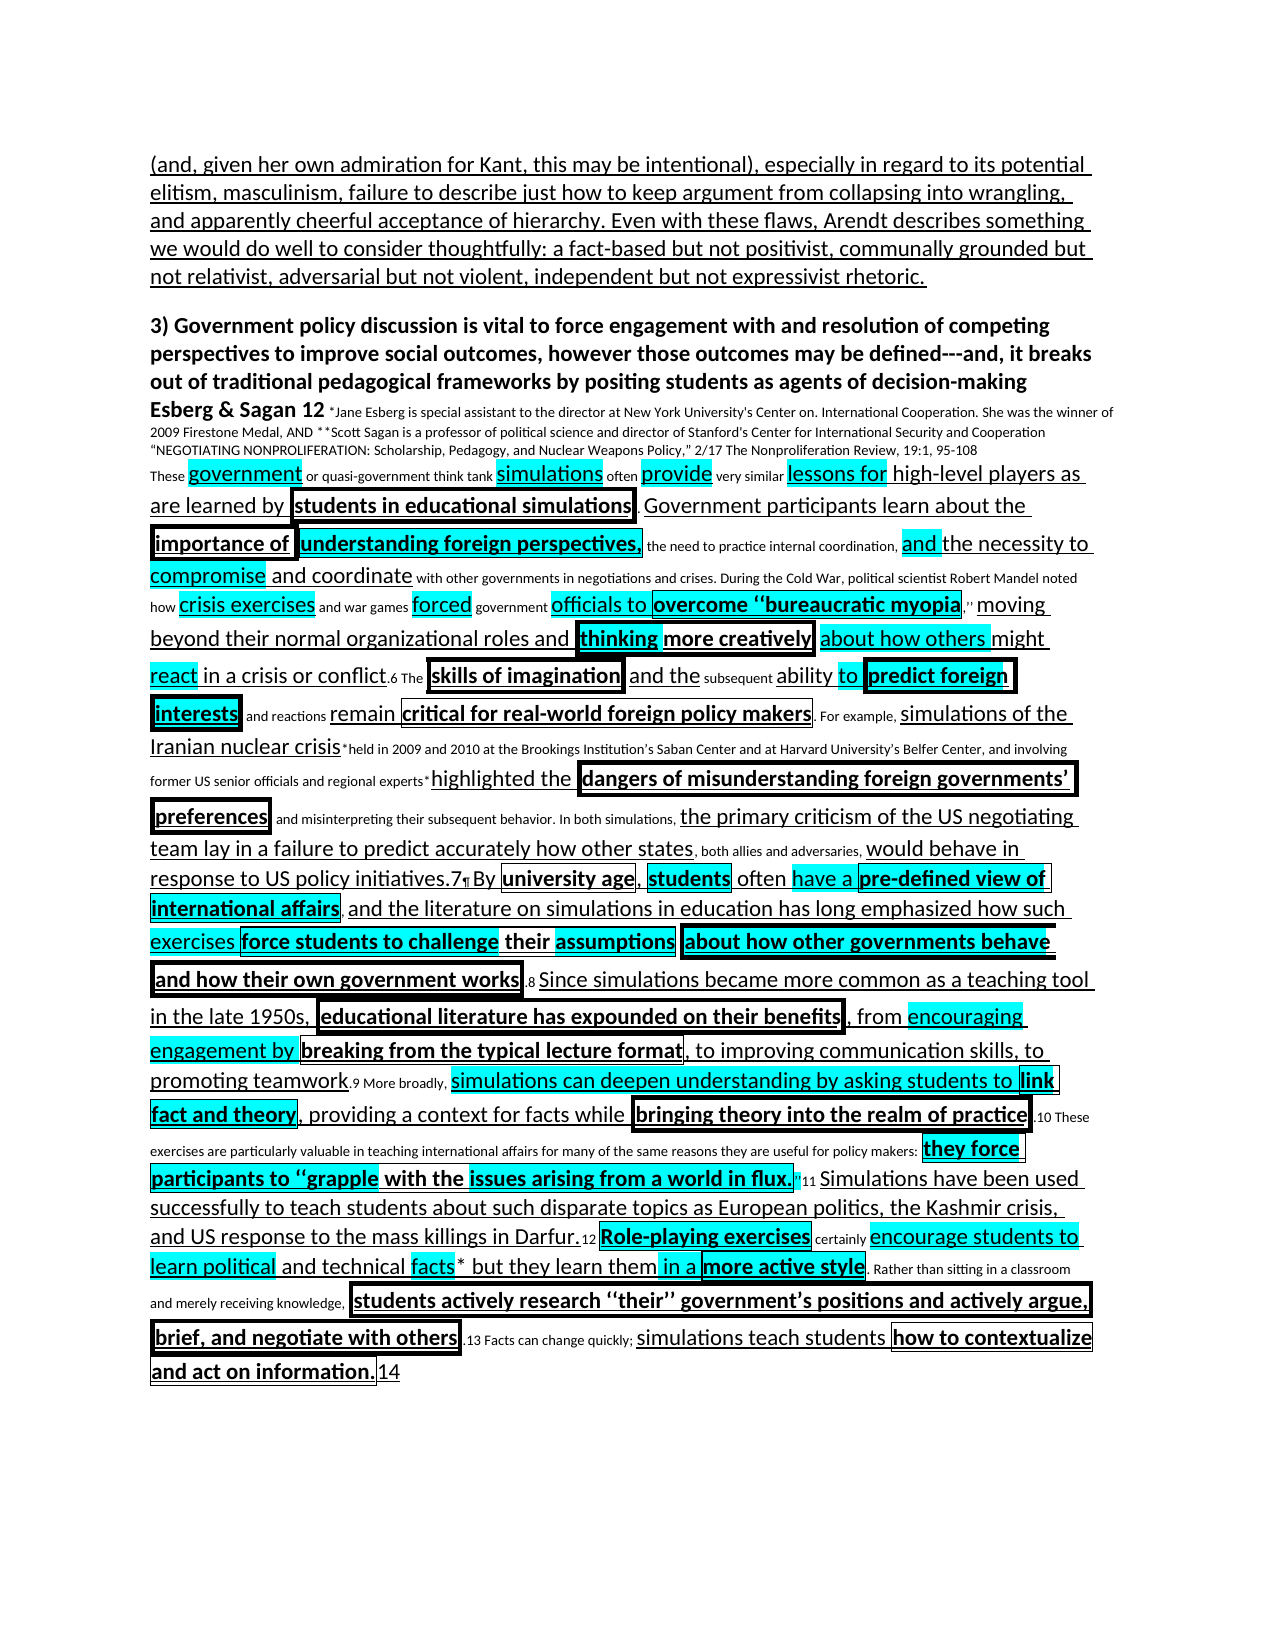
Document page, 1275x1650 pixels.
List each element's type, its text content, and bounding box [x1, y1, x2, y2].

text These government or quasi-government think tank simulations often provide very similar lessons for high-level players as are learned by students in educational simulations. Government participants learn about the importance of understanding foreign perspectives, the need to practice internal coordination, and the necessity to compromise and coordinate with other governments in negotiations and crises. During the Cold War, political scientist Robert Mandel noted how crisis exercises and war games forced government officials to overcome ‘‘bureaucratic myopia,’’ moving beyond their normal organizational roles and thinking more creatively about how others might react in a crisis or conflict.6 The skills of imagination and the subsequent ability to predict foreign interests and reactions remain critical for real-world foreign policy makers. For example, simulations of the Iranian nuclear crisis*held in 2009 and 2010 at the Brookings Institution’s Saban Center and at Harvard University’s Belfer Center, and involving former US senior officials and regional experts*highlighted the dangers of misunderstanding foreign governments’ preferences and misinterpreting their subsequent behavior. In both simulations, the primary criticism of the US negotiating team lay in a failure to predict accurately how other states, both allies and adversaries, would behave in response to US policy initiatives.7¶ By university age, students often have a pre-defined view of international affairs, and the literature on simulations in education has long emphasized how such exercises force students to challenge their assumptions about how other governments behave and how their own government works.8 Since simulations became more common as a teaching tool in the late 1950s, educational literature has expounded on their benefits, from encouraging engagement by breaking from the typical lecture format, to improving communication skills, to promoting teamwork.9 More broadly, simulations can deepen understanding by asking students to link fact and theory, providing a context for facts while bringing theory into the realm of practice.10 These exercises are particularly valuable in teaching international affairs for many of the same reasons they are useful for policy makers: they force participants to ‘‘grapple with the issues arising from a world in flux.’’11 Simulations have been used successfully to teach students about such disparate topics as European politics, the Kashmir crisis, and US response to the mass killings in Darfur.12 Role-playing exercises certainly encourage students to learn political and technical facts* but they learn them in a more active style. Rather than sitting in a classroom and merely receiving knowledge, students actively research ‘‘their’’ government’s positions and actively argue, brief, and negotiate with others.13 Facts can change quickly; simulations teach students how to contextualize and act on information.14 [150, 459, 1095, 1386]
text Esberg & Sagan 12 *Jane Esberg is special assistant to the director at New York University's Center on. International Cooperation. She was the winner of 2009 Firestone Medal, AND **Scott Sagan is a professor of political science and director of Stanford's Center for International Security and Cooperation “NEGOTIATING NONPROLIFERATION: Scholarship, Pedagogy, and Nuclear Weapons Policy,” 2/17 The Nonproliferation Review, 19:1, 95-108 [150, 395, 1125, 459]
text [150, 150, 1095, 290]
subtitle 3) Government policy discussion is vital to force engagement with and resolution of competing perspectives to improve social outcomes, however those outcomes may be defined---and, it breaks out of traditional pedagogical frameworks by positing students as agents of decision-making [150, 311, 1125, 395]
